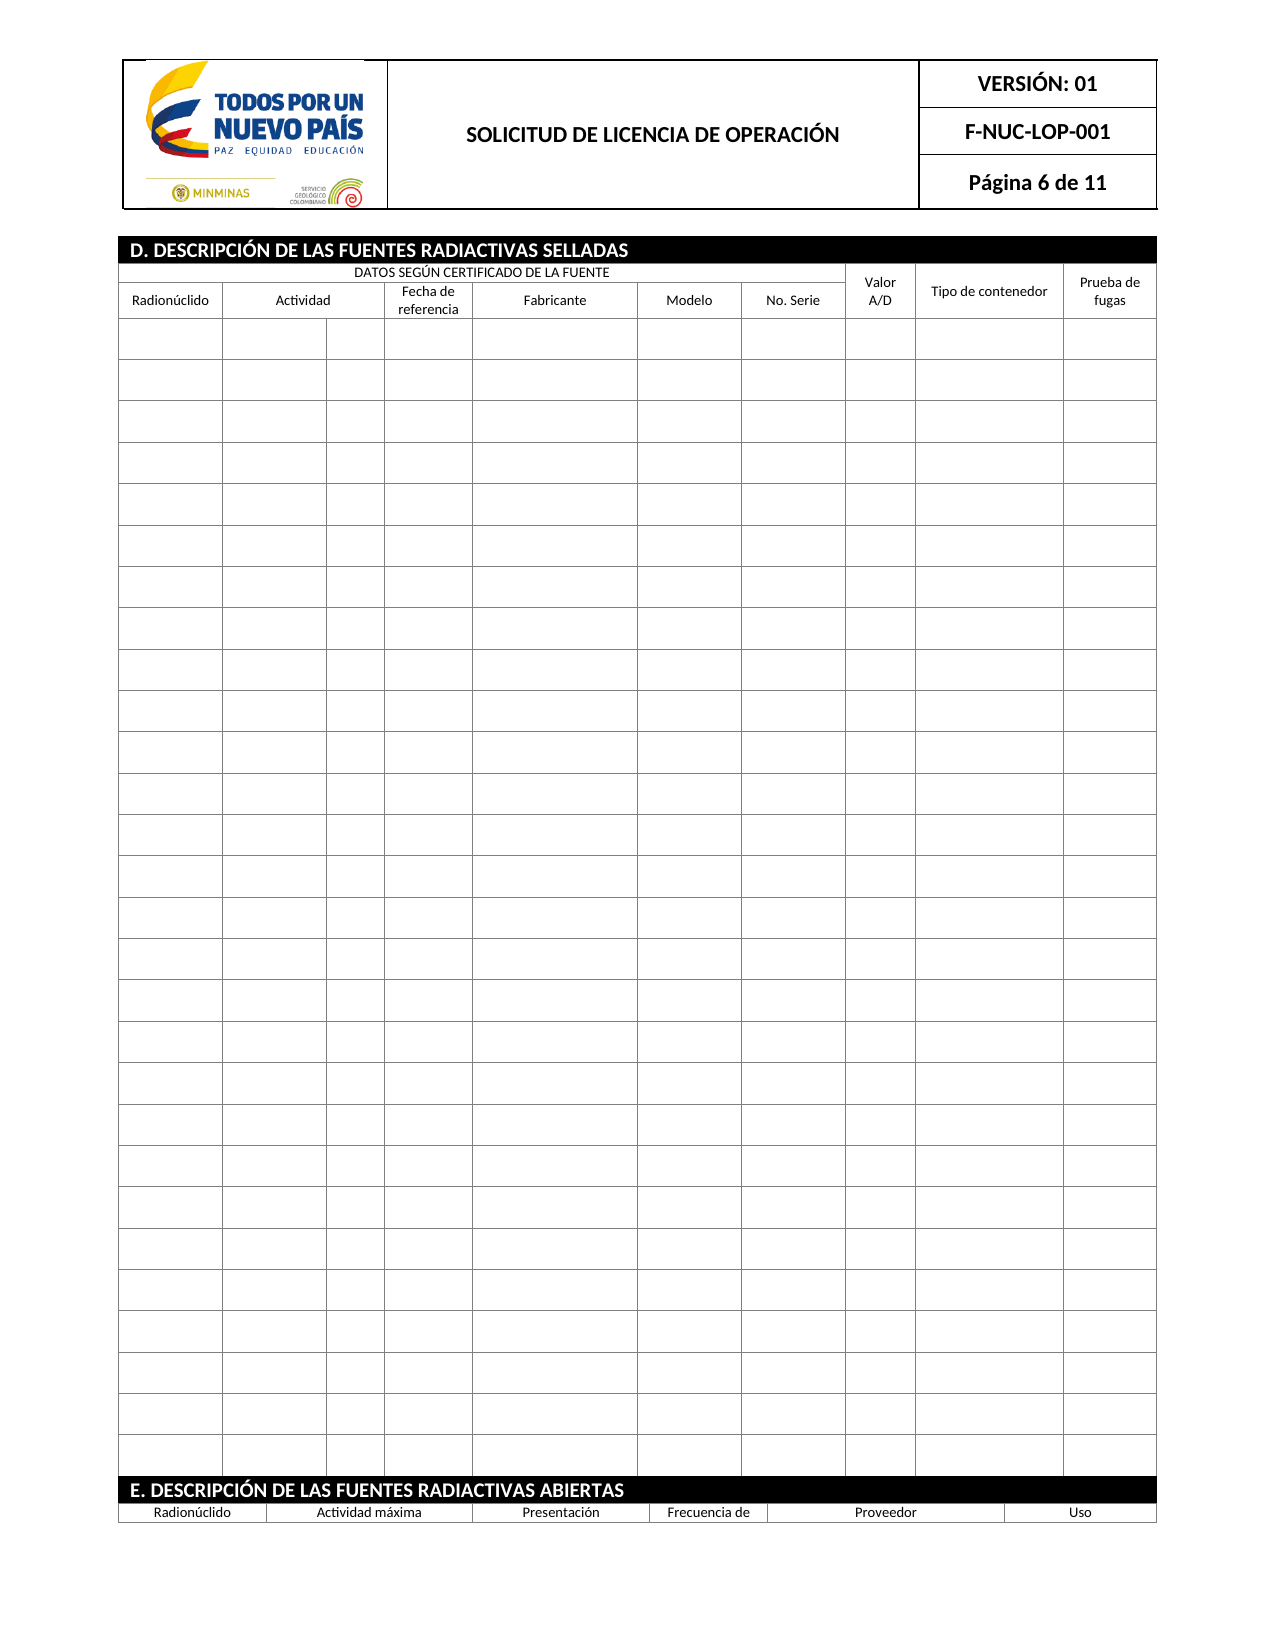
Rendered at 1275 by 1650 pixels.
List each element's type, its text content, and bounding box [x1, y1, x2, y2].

table_cell [916, 815, 1063, 855]
table_cell [327, 484, 384, 524]
table_cell [473, 1105, 637, 1145]
table_cell [119, 1311, 222, 1352]
table_cell [473, 1270, 637, 1310]
table_cell [638, 691, 741, 731]
table_cell [473, 1063, 637, 1103]
table_cell [473, 898, 637, 938]
table_cell [223, 608, 326, 648]
table_cell [119, 319, 222, 359]
table_cell [742, 1394, 845, 1434]
table_cell [119, 567, 222, 607]
table_cell [638, 1353, 741, 1393]
table_cell [327, 691, 384, 731]
table_cell [119, 898, 222, 938]
table_cell [119, 1270, 222, 1310]
table_cell [846, 1229, 915, 1269]
table_cell [742, 1270, 845, 1310]
table_cell [385, 567, 472, 607]
table_header Tipo de contenedor [916, 264, 1063, 318]
table_cell [473, 774, 637, 814]
table_header Valor A/D [846, 264, 915, 318]
table_cell [742, 401, 845, 442]
table_cell [638, 1105, 741, 1145]
table_cell [327, 980, 384, 1021]
table_cell [846, 1022, 915, 1062]
table_cell [846, 360, 915, 400]
table_cell [119, 1022, 222, 1062]
table_cell [327, 856, 384, 897]
table_cell [638, 443, 741, 483]
table_cell [223, 1022, 326, 1062]
table_cell [473, 443, 637, 483]
table_cell [916, 443, 1063, 483]
table_cell [638, 608, 741, 648]
table_header Presentación [473, 1504, 649, 1521]
table_cell [916, 856, 1063, 897]
table_cell [223, 1229, 326, 1269]
table_cell [385, 319, 472, 359]
table_cell [119, 1063, 222, 1103]
table_cell [385, 443, 472, 483]
table_cell [916, 1105, 1063, 1145]
table_cell [327, 1187, 384, 1227]
table_cell [742, 567, 845, 607]
table_cell [1064, 691, 1156, 731]
table_cell [385, 732, 472, 773]
table_cell [1064, 650, 1156, 690]
table_cell [473, 526, 637, 566]
table_header Frecuencia de recepción [650, 1504, 767, 1521]
table_cell [327, 526, 384, 566]
table_cell [742, 1146, 845, 1186]
table_cell [119, 1105, 222, 1145]
table_cell [1064, 1394, 1156, 1434]
picture [146, 60, 365, 208]
table_cell [846, 1187, 915, 1227]
table_cell [327, 1146, 384, 1186]
table_cell [119, 443, 222, 483]
table_cell [916, 898, 1063, 938]
table_cell [327, 567, 384, 607]
table_cell [473, 856, 637, 897]
table_cell [638, 732, 741, 773]
table_cell [916, 980, 1063, 1021]
table_cell [223, 526, 326, 566]
table_cell [638, 526, 741, 566]
table_cell [638, 319, 741, 359]
table_cell [846, 319, 915, 359]
table_cell [846, 443, 915, 483]
table_cell [385, 774, 472, 814]
table_cell [223, 650, 326, 690]
table_cell [846, 732, 915, 773]
table_cell [385, 1063, 472, 1103]
table_cell [385, 815, 472, 855]
table_cell [119, 774, 222, 814]
table_header Uso [1005, 1504, 1156, 1521]
table_cell [119, 484, 222, 524]
table_cell [846, 691, 915, 731]
table_cell [223, 1187, 326, 1227]
table_cell [473, 650, 637, 690]
table_cell [742, 774, 845, 814]
table_cell Radionúclido [119, 283, 222, 318]
table_cell Fabricante [473, 283, 637, 318]
table_cell [846, 815, 915, 855]
table_cell [846, 1311, 915, 1352]
table_cell [846, 650, 915, 690]
table_cell [385, 484, 472, 524]
table_cell [916, 1435, 1063, 1476]
table_cell [638, 898, 741, 938]
table_cell [916, 691, 1063, 731]
table_cell [473, 939, 637, 979]
table_cell [385, 691, 472, 731]
table_cell [742, 319, 845, 359]
table_cell [473, 567, 637, 607]
table_cell [223, 1270, 326, 1310]
table_cell [473, 608, 637, 648]
table_cell [327, 319, 384, 359]
table_cell [223, 1105, 326, 1145]
table_cell [742, 815, 845, 855]
table_cell [742, 526, 845, 566]
table_cell [1064, 1435, 1156, 1476]
table_cell [1064, 939, 1156, 979]
table_cell [846, 898, 915, 938]
table_cell [638, 1187, 741, 1227]
table_cell [1064, 856, 1156, 897]
table_cell [638, 1394, 741, 1434]
table_cell [119, 526, 222, 566]
table_cell [1064, 1311, 1156, 1352]
table_cell [638, 856, 741, 897]
table_cell Actividad [223, 283, 384, 318]
table_cell [742, 1435, 845, 1476]
table_header DATOS SEGÚN CERTIFICADO DE LA FUENTE [119, 264, 845, 282]
table_cell [327, 1229, 384, 1269]
table_cell [638, 939, 741, 979]
table_cell [119, 1229, 222, 1269]
table_cell [119, 691, 222, 731]
table_cell [473, 401, 637, 442]
table_cell [473, 1229, 637, 1269]
table_cell [742, 1311, 845, 1352]
table_cell [327, 939, 384, 979]
table_cell [385, 980, 472, 1021]
table_cell [742, 1022, 845, 1062]
table_cell [223, 567, 326, 607]
table_cell [473, 1187, 637, 1227]
table_cell [223, 939, 326, 979]
table_cell [742, 484, 845, 524]
table_cell [385, 1187, 472, 1227]
table_cell [916, 1311, 1063, 1352]
table_header Actividad máxima [267, 1504, 472, 1521]
table_cell [327, 360, 384, 400]
table_cell [846, 401, 915, 442]
table_cell [638, 815, 741, 855]
table_cell [473, 1022, 637, 1062]
table_cell [1064, 898, 1156, 938]
table_cell [385, 401, 472, 442]
table_cell [1064, 526, 1156, 566]
table_cell [473, 1311, 637, 1352]
table_cell [327, 1353, 384, 1393]
table_cell [1064, 815, 1156, 855]
table_cell [742, 1063, 845, 1103]
table_cell [385, 1229, 472, 1269]
table_cell [1064, 319, 1156, 359]
table_cell [846, 980, 915, 1021]
table_cell [223, 815, 326, 855]
table_cell Fecha de referencia [385, 283, 472, 318]
table_cell [327, 1394, 384, 1434]
table_header E. DESCRIPCIÓN DE LAS FUENTES RADIACTIVAS ABIERTAS [119, 1477, 1156, 1503]
table_cell [473, 1435, 637, 1476]
table_cell [1064, 1229, 1156, 1269]
table_cell [119, 732, 222, 773]
table_cell [327, 1270, 384, 1310]
table_cell [638, 484, 741, 524]
table_cell [916, 732, 1063, 773]
table_cell [1064, 774, 1156, 814]
table_cell [385, 608, 472, 648]
table_cell [916, 1022, 1063, 1062]
table_cell [742, 1105, 845, 1145]
table_cell [1064, 1022, 1156, 1062]
table_cell [119, 608, 222, 648]
table_cell [1064, 1063, 1156, 1103]
table_cell [1064, 608, 1156, 648]
table_cell [638, 1270, 741, 1310]
table_cell [223, 980, 326, 1021]
table_cell [846, 567, 915, 607]
table_cell [1064, 443, 1156, 483]
table_cell [385, 1311, 472, 1352]
table_cell [916, 774, 1063, 814]
table_cell [742, 691, 845, 731]
table_cell [846, 1435, 915, 1476]
table_cell [385, 1022, 472, 1062]
table_cell [1064, 1105, 1156, 1145]
table_cell [916, 401, 1063, 442]
table_cell [223, 1353, 326, 1393]
table_cell [1064, 401, 1156, 442]
table_cell [119, 856, 222, 897]
table_cell [473, 484, 637, 524]
table_cell [846, 608, 915, 648]
table_cell [638, 401, 741, 442]
table_cell [327, 898, 384, 938]
table_cell [846, 1105, 915, 1145]
table_cell [223, 484, 326, 524]
table_cell Modelo [638, 283, 741, 318]
table_cell [385, 1435, 472, 1476]
table_cell [385, 939, 472, 979]
table_cell [327, 1105, 384, 1145]
table_cell [638, 774, 741, 814]
table_cell [119, 1394, 222, 1434]
table_cell [916, 319, 1063, 359]
table_cell [638, 1229, 741, 1269]
table_cell [638, 1063, 741, 1103]
table_cell [327, 815, 384, 855]
table_cell [327, 650, 384, 690]
table_cell [223, 401, 326, 442]
table_cell [846, 484, 915, 524]
table_cell [385, 1353, 472, 1393]
table_cell [638, 1435, 741, 1476]
table_header D. DESCRIPCIÓN DE LAS FUENTES RADIACTIVAS SELLADAS [119, 237, 1156, 263]
table_cell [1064, 1270, 1156, 1310]
table_cell [223, 1394, 326, 1434]
table_cell [1064, 567, 1156, 607]
table_cell [742, 360, 845, 400]
table_cell [223, 1311, 326, 1352]
table_cell [473, 1146, 637, 1186]
table_cell [846, 939, 915, 979]
table_cell [1064, 484, 1156, 524]
table_cell [846, 526, 915, 566]
table_cell [223, 898, 326, 938]
table_cell [916, 650, 1063, 690]
table_cell [119, 815, 222, 855]
table_cell [638, 360, 741, 400]
table_cell [473, 319, 637, 359]
table_cell [916, 484, 1063, 524]
table_cell [916, 1063, 1063, 1103]
table_cell [846, 856, 915, 897]
table_cell [473, 815, 637, 855]
table_cell [385, 360, 472, 400]
table_cell [223, 732, 326, 773]
table_header Prueba de fugas [1064, 264, 1156, 318]
table_cell [223, 360, 326, 400]
table_cell [223, 1146, 326, 1186]
table_cell [385, 1146, 472, 1186]
table_cell [473, 1353, 637, 1393]
table_cell [223, 1063, 326, 1103]
table_cell [119, 650, 222, 690]
table_cell [916, 567, 1063, 607]
table_cell [916, 360, 1063, 400]
table_cell [846, 1394, 915, 1434]
table_cell [742, 1229, 845, 1269]
table_cell [327, 443, 384, 483]
table_cell [638, 567, 741, 607]
table_cell [327, 774, 384, 814]
table_cell [119, 1435, 222, 1476]
table_cell [119, 1146, 222, 1186]
table_cell [638, 1311, 741, 1352]
table_cell [1064, 980, 1156, 1021]
table_cell [473, 980, 637, 1021]
table_cell [327, 1063, 384, 1103]
table_cell [742, 608, 845, 648]
table_cell [742, 980, 845, 1021]
table_cell [916, 608, 1063, 648]
table_cell [223, 443, 326, 483]
table_cell [385, 898, 472, 938]
table_cell [638, 1146, 741, 1186]
table_cell [223, 856, 326, 897]
table_cell [473, 691, 637, 731]
table_cell [638, 650, 741, 690]
table_cell [385, 526, 472, 566]
table_cell [223, 691, 326, 731]
table_cell [742, 939, 845, 979]
table_cell [916, 1270, 1063, 1310]
table_cell [916, 1146, 1063, 1186]
table_cell [916, 1394, 1063, 1434]
table_cell [846, 1063, 915, 1103]
table_cell [846, 1270, 915, 1310]
table_cell [846, 774, 915, 814]
table_cell [742, 650, 845, 690]
table_cell [119, 980, 222, 1021]
table_cell [742, 856, 845, 897]
table_cell [119, 1187, 222, 1227]
table_cell [916, 1353, 1063, 1393]
table_cell [223, 1435, 326, 1476]
table_cell [327, 1022, 384, 1062]
table_cell [742, 898, 845, 938]
table_cell [742, 443, 845, 483]
table_cell [327, 608, 384, 648]
table_cell [742, 1187, 845, 1227]
table_cell [385, 650, 472, 690]
table_cell [385, 856, 472, 897]
table_cell [846, 1146, 915, 1186]
table_cell [473, 360, 637, 400]
table_cell [916, 526, 1063, 566]
table_cell [119, 1353, 222, 1393]
table_cell [223, 319, 326, 359]
table_cell [119, 401, 222, 442]
table_cell [473, 1394, 637, 1434]
table_cell [916, 939, 1063, 979]
table_cell [638, 980, 741, 1021]
table_cell [1064, 732, 1156, 773]
table_cell [385, 1105, 472, 1145]
table_cell [1064, 360, 1156, 400]
table_cell [327, 401, 384, 442]
table_cell [327, 1311, 384, 1352]
table_cell [385, 1270, 472, 1310]
table_cell [742, 732, 845, 773]
table_cell [1064, 1187, 1156, 1227]
table_cell [916, 1229, 1063, 1269]
table_cell [385, 1394, 472, 1434]
table_cell [119, 360, 222, 400]
table_cell [742, 1353, 845, 1393]
table_cell [1064, 1146, 1156, 1186]
table_cell [327, 1435, 384, 1476]
table_header Proveedor [768, 1504, 1004, 1521]
table_cell No. Serie [742, 283, 845, 318]
table_cell [473, 732, 637, 773]
table_cell [327, 732, 384, 773]
table_cell [846, 1353, 915, 1393]
table_cell [638, 1022, 741, 1062]
table_cell [916, 1187, 1063, 1227]
table_header Radionúclido [119, 1504, 266, 1521]
table_cell [119, 939, 222, 979]
table_cell [223, 774, 326, 814]
table_cell [1064, 1353, 1156, 1393]
